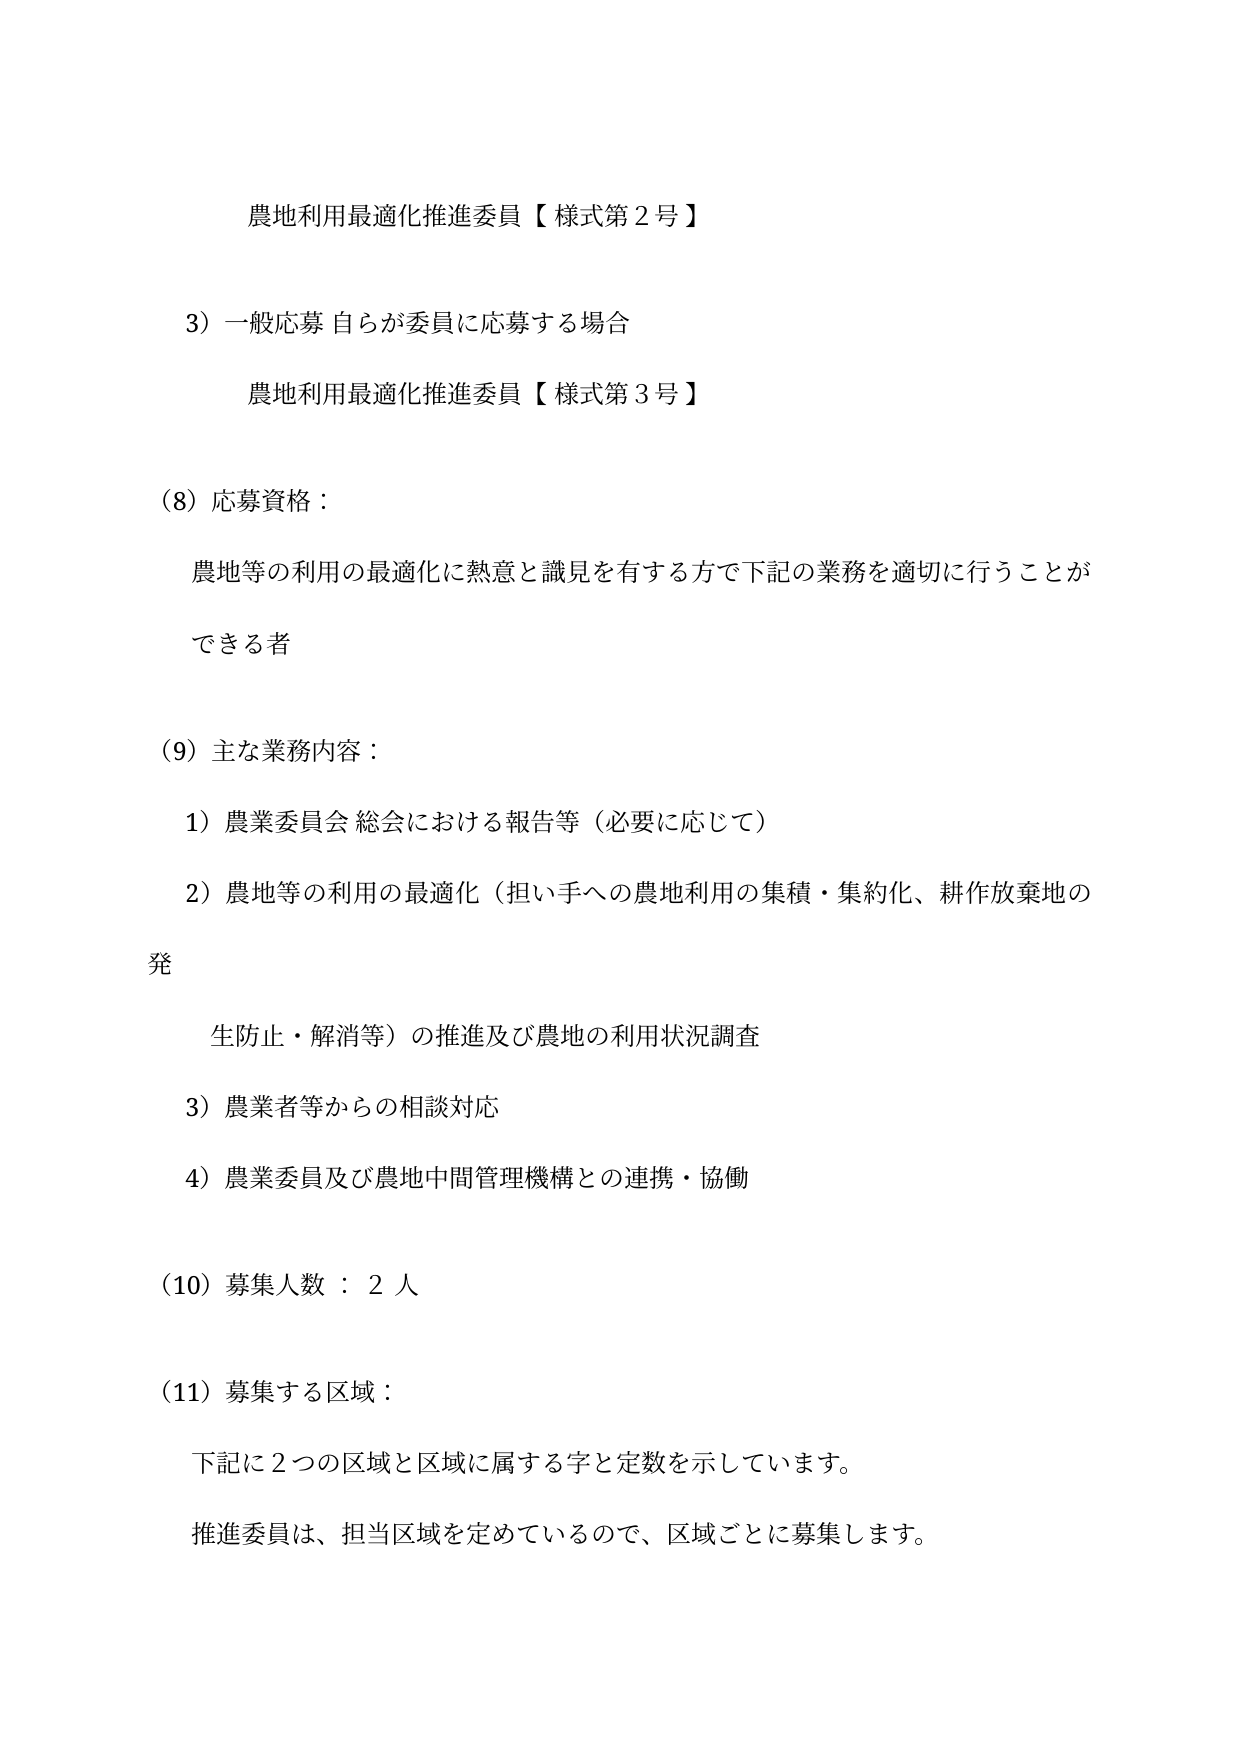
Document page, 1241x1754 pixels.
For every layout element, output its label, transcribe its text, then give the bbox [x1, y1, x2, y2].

text 下記に２つの区域と区域に属する字と定数を示しています。 [191, 1426, 1092, 1497]
text （10）募集人数 ： ２ 人 [148, 1248, 1092, 1319]
text 2）農地等の利用の最適化（担い手への農地利用の集積・集約化、耕作放棄地の発 [148, 856, 1092, 998]
text 3）一般応募 自らが委員に応募する場合 [148, 286, 1092, 357]
text 4）農業委員及び農地中間管理機構との連携・協働 [148, 1141, 1092, 1212]
text （11）募集する区域： [148, 1355, 1092, 1426]
text できる者 [191, 607, 1092, 678]
text 農地利用最適化推進委員【 様式第３号 】 [148, 357, 1092, 428]
text 生防止・解消等）の推進及び農地の利用状況調査 [148, 998, 1092, 1070]
text 農地利用最適化推進委員【 様式第２号 】 [148, 179, 1092, 250]
text （8）応募資格： [148, 464, 1092, 535]
text 農地等の利用の最適化に熱意と識見を有する方で下記の業務を適切に行うことが [191, 535, 1092, 607]
text 1）農業委員会 総会における報告等（必要に応じて） [148, 785, 1092, 856]
text （9）主な業務内容： [148, 713, 1092, 785]
text 推進委員は、担当区域を定めているので、区域ごとに募集します。 [191, 1497, 1092, 1568]
text 3）農業者等からの相談対応 [148, 1070, 1092, 1141]
